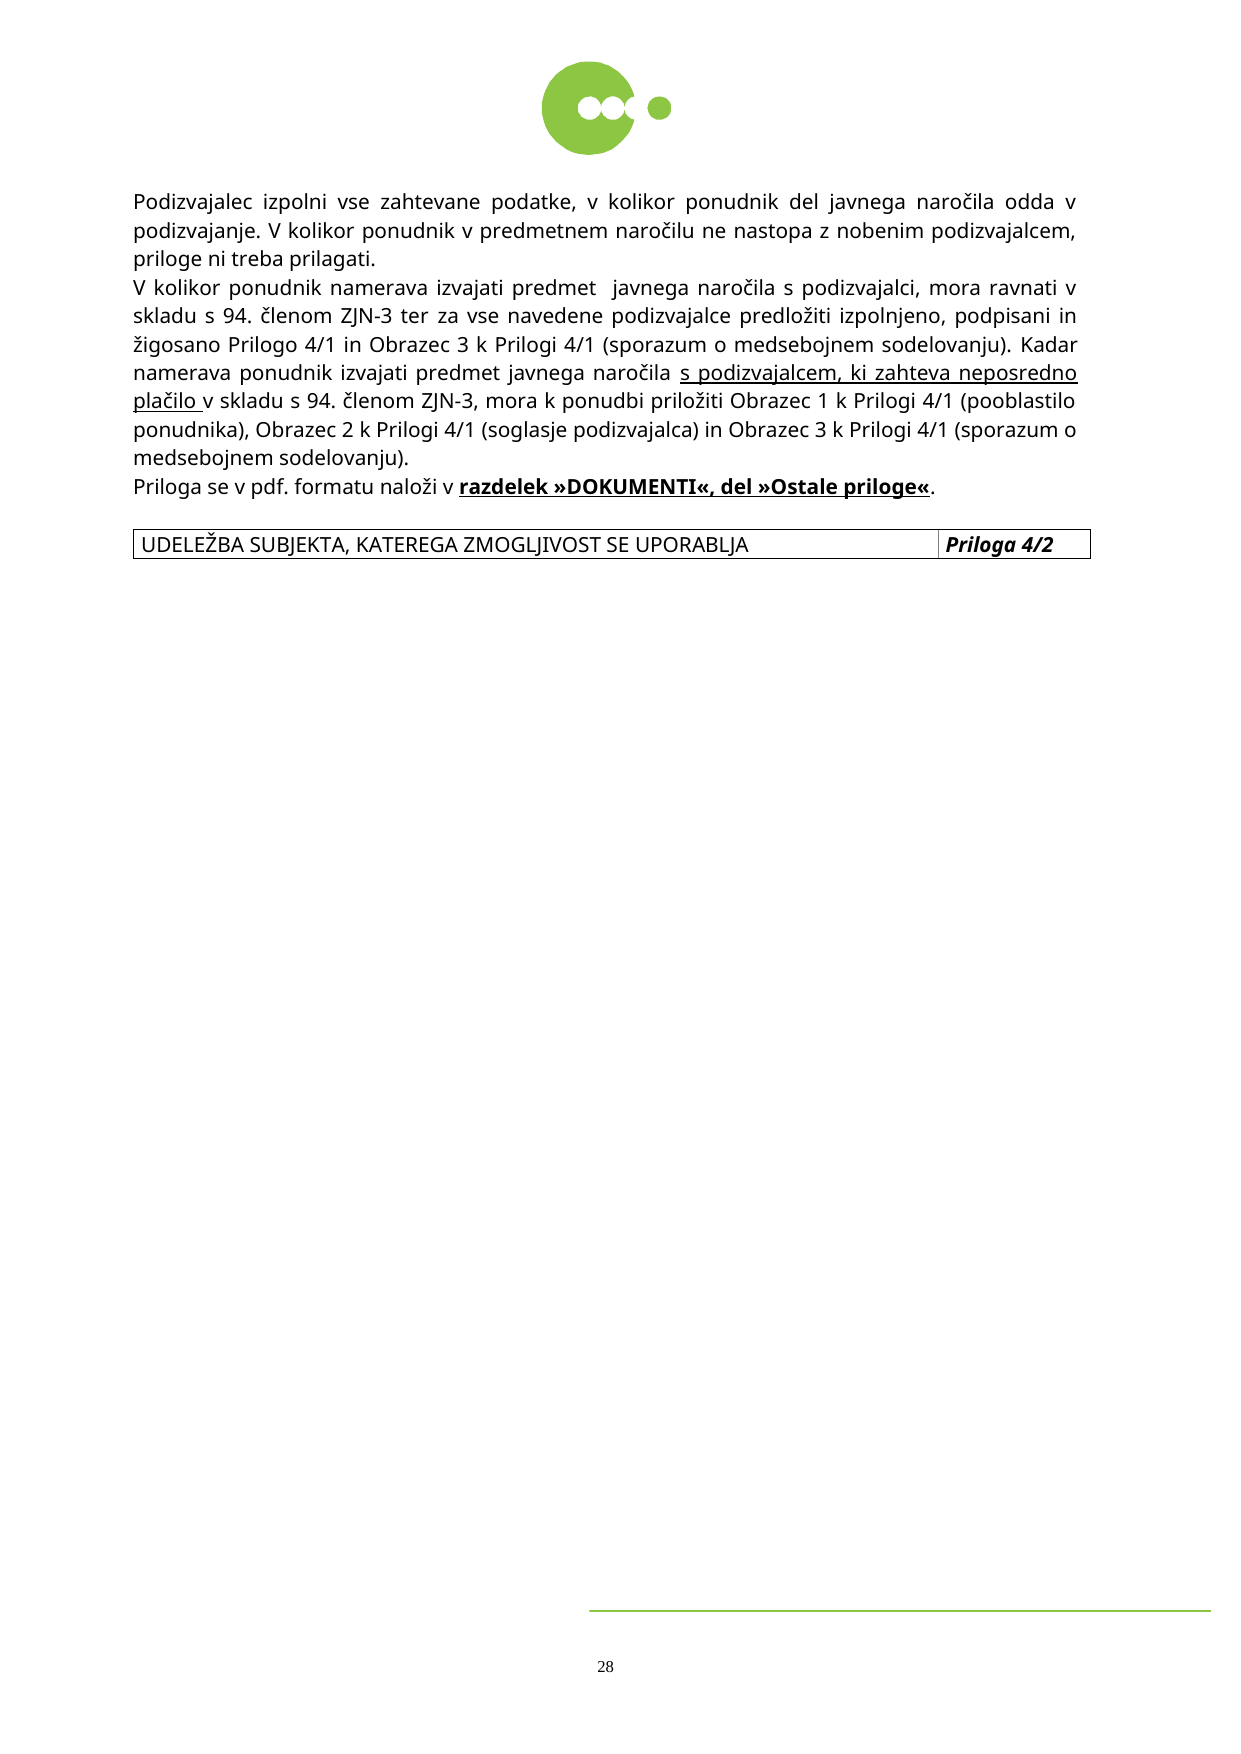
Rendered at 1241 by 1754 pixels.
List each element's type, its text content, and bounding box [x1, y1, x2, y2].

text Priloga se v pdf. formatu naloži v razdelek »DOKUMENTI«, del »Ostale priloge«. [133, 472, 1078, 500]
table_header UDELEŽBA SUBJEKTA, KATEREGA ZMOGLJIVOST SE UPORABLJA [134, 530, 938, 558]
text Podizvajalec izpolni vse zahtevane podatke, v kolikor ponudnik del javnega naročila odda v podizvajanje. V kolikor ponudnik v predmetnem naročilu ne nastopa z nobenim podizvajalcem, priloge ni treba prilagati. [133, 187, 1078, 273]
table_header Priloga 4/2 [939, 530, 1090, 558]
text V kolikor ponudnik namerava izvajati predmet javnega naročila s podizvajalci, mora ravnati v skladu s 94. členom ZJN-3 ter za vse navedene podizvajalce predložiti izpolnjeno, podpisani in žigosano Prilogo 4/1 in Obrazec 3 k Prilogi 4/1 (sporazum o medsebojnem sodelovanju). Kadar namerava ponudnik izvajati predmet javnega naročila s podizvajalcem, ki zahteva neposredno plačilo v skladu s 94. členom ZJN-3, mora k ponudbi priložiti Obrazec 1 k Prilogi 4/1 (pooblastilo ponudnika), Obrazec 2 k Prilogi 4/1 (soglasje podizvajalca) in Obrazec 3 k Prilogi 4/1 (sporazum o medsebojnem sodelovanju). [133, 273, 1078, 472]
